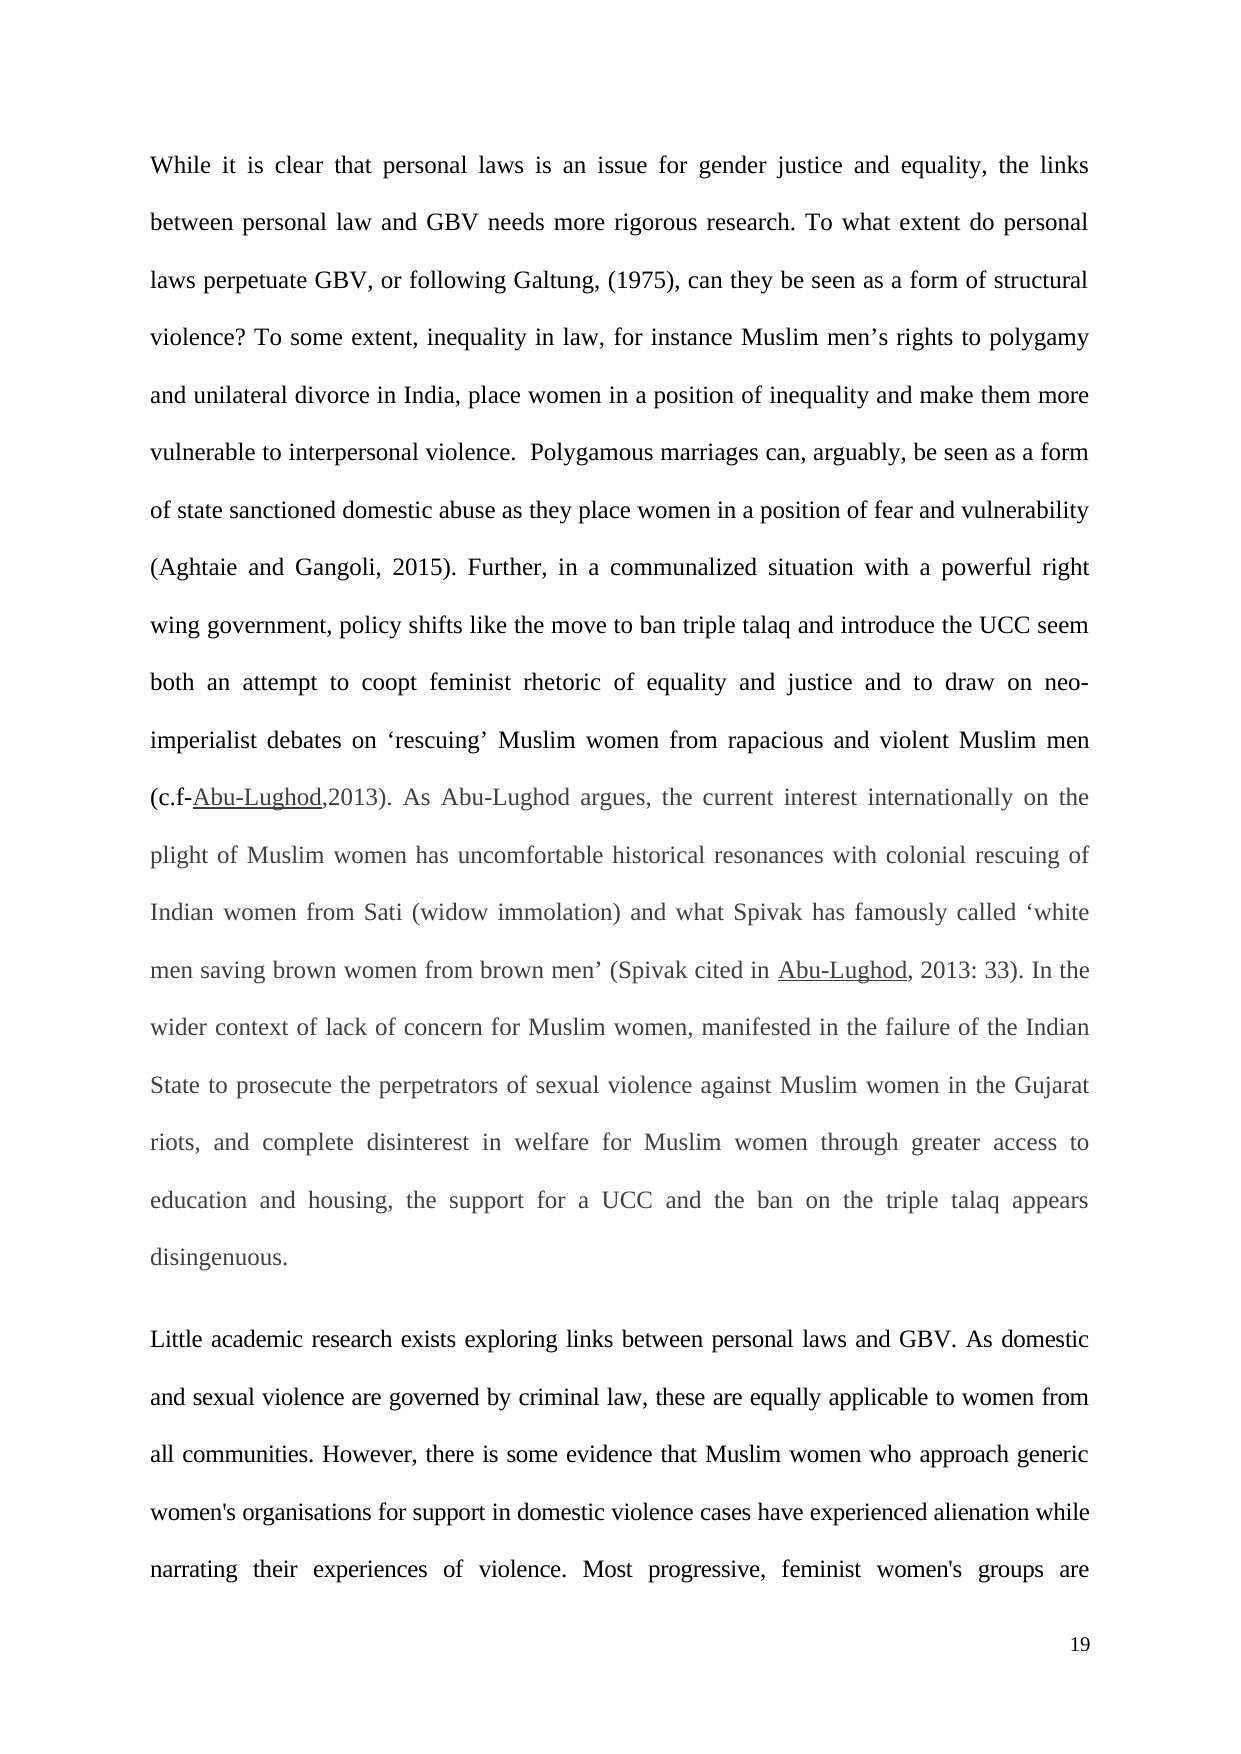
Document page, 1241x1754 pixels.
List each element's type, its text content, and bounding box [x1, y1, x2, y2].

subtitle While it is clear that personal laws is an issue for gender justice and equality, the links between personal law and GBV needs more rigorous research. To what extent do personal laws perpetuate GBV, or following Galtung, (1975), can they be seen as a form of structural violence? To some extent, inequality in law, for instance Muslim men’s rights to polygamy and unilateral divorce in India, place women in a position of inequality and make them more vulnerable to interpersonal violence. Polygamous marriages can, arguably, be seen as a form of state sanctioned domestic abuse as they place women in a position of fear and vulnerability (Aghtaie and Gangoli, 2015). Further, in a communalized situation with a powerful right wing government, policy shifts like the move to ban triple talaq and introduce the UCC seem both an attempt to coopt feminist rhetoric of equality and justice and to draw on neo-imperialist debates on ‘rescuing’ Muslim women from rapacious and violent Muslim men (c.f-Abu-Lughod,2013). As Abu-Lughod argues, the current interest internationally on the plight of Muslim women has uncomfortable historical resonances with colonial rescuing of Indian women from Sati (widow immolation) and what Spivak has famously called ‘white men saving brown women from brown men’ (Spivak cited in Abu-Lughod, 2013: 33). In the wider context of lack of concern for Muslim women, manifested in the failure of the Indian State to prosecute the perpetrators of sexual violence against Muslim women in the Gujarat riots, and complete disinterest in welfare for Muslim women through greater access to education and housing, the support for a UCC and the ban on the triple talaq appears disingenuous. [150, 150, 1090, 1271]
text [150, 1324, 1090, 1583]
